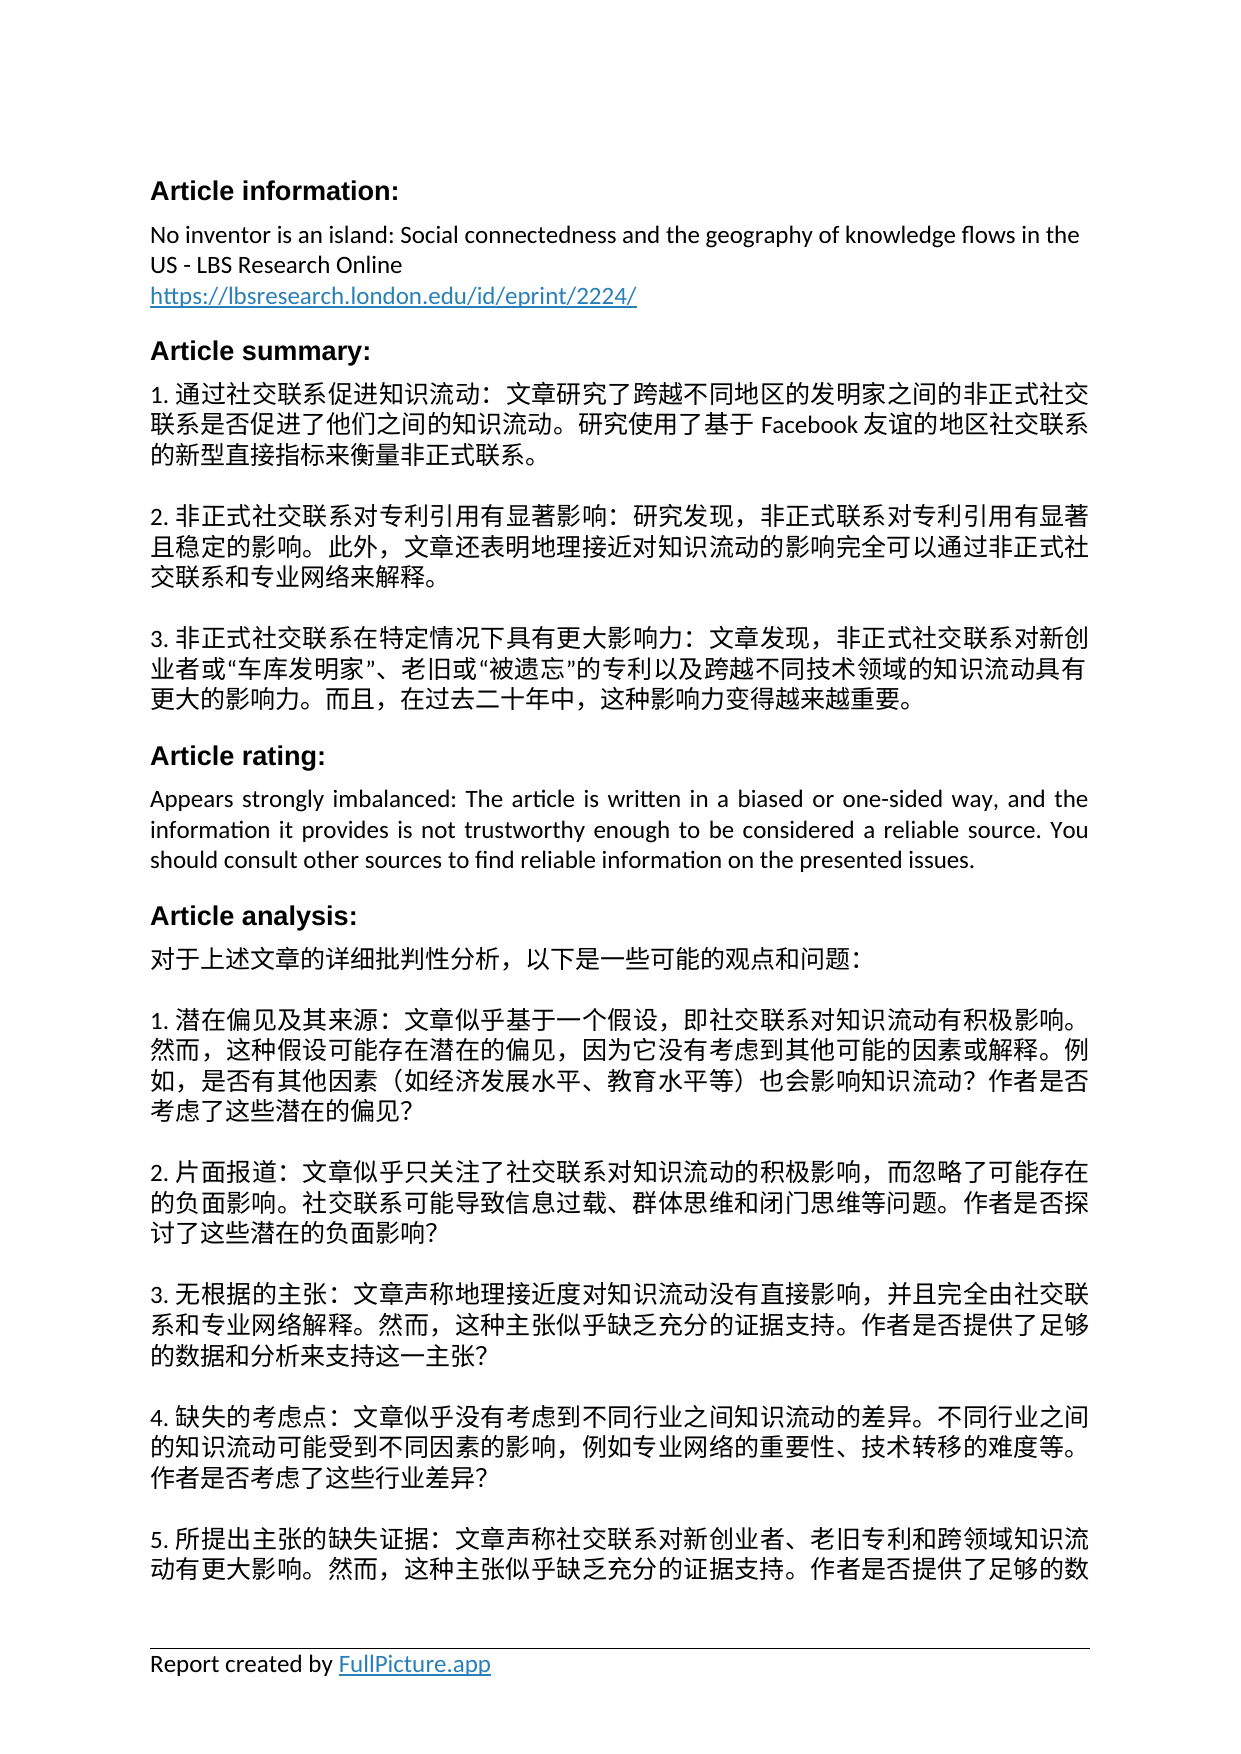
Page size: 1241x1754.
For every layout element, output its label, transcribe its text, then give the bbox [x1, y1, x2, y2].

text 2. 片面报道：文章似乎只关注了社交联系对知识流动的积极影响，而忽略了可能存在的负面影响。社交联系可能导致信息过载、群体思维和闭门思维等问题。作者是否探讨了这些潜在的负面影响？ [150, 1157, 1090, 1249]
text No inventor is an island: Social connectedness and the geography of knowledge flows in the US - LBS Research Onlinehttps://lbsresearch.london.edu/id/eprint/2224/ [150, 219, 1090, 310]
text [150, 1524, 1090, 1585]
text 2. 非正式社交联系对专利引用有显著影响：研究发现，非正式联系对专利引用有显著且稳定的影响。此外，文章还表明地理接近对知识流动的影响完全可以通过非正式社交联系和专业网络来解释。 [150, 501, 1090, 593]
subtitle Article analysis: [150, 900, 1090, 931]
text Appears strongly imbalanced: The article is written in a biased or one-sided way, and the information it provides is not trustworthy enough to be considered a reliable source. You should consult other sources to find reliable information on the presented issues. [150, 783, 1090, 875]
subtitle Article summary: [150, 335, 1090, 367]
text 1. 潜在偏见及其来源：文章似乎基于一个假设，即社交联系对知识流动有积极影响。然而，这种假设可能存在潜在的偏见，因为它没有考虑到其他可能的因素或解释。例如，是否有其他因素（如经济发展水平、教育水平等）也会影响知识流动？作者是否考虑了这些潜在的偏见？ [150, 1005, 1090, 1127]
subtitle Article rating: [150, 740, 1090, 771]
text 对于上述文章的详细批判性分析，以下是一些可能的观点和问题： [150, 944, 1090, 974]
text 3. 无根据的主张：文章声称地理接近度对知识流动没有直接影响，并且完全由社交联系和专业网络解释。然而，这种主张似乎缺乏充分的证据支持。作者是否提供了足够的数据和分析来支持这一主张？ [150, 1279, 1090, 1371]
subtitle Article information: [150, 175, 1090, 206]
text 1. 通过社交联系促进知识流动：文章研究了跨越不同地区的发明家之间的非正式社交联系是否促进了他们之间的知识流动。研究使用了基于Facebook友谊的地区社交联系的新型直接指标来衡量非正式联系。 [150, 379, 1090, 471]
text 4. 缺失的考虑点：文章似乎没有考虑到不同行业之间知识流动的差异。不同行业之间的知识流动可能受到不同因素的影响，例如专业网络的重要性、技术转移的难度等。作者是否考虑了这些行业差异？ [150, 1402, 1090, 1493]
text 3. 非正式社交联系在特定情况下具有更大影响力：文章发现，非正式社交联系对新创业者或“车库发明家”、老旧或“被遗忘”的专利以及跨越不同技术领域的知识流动具有更大的影响力。而且，在过去二十年中，这种影响力变得越来越重要。 [150, 623, 1090, 715]
